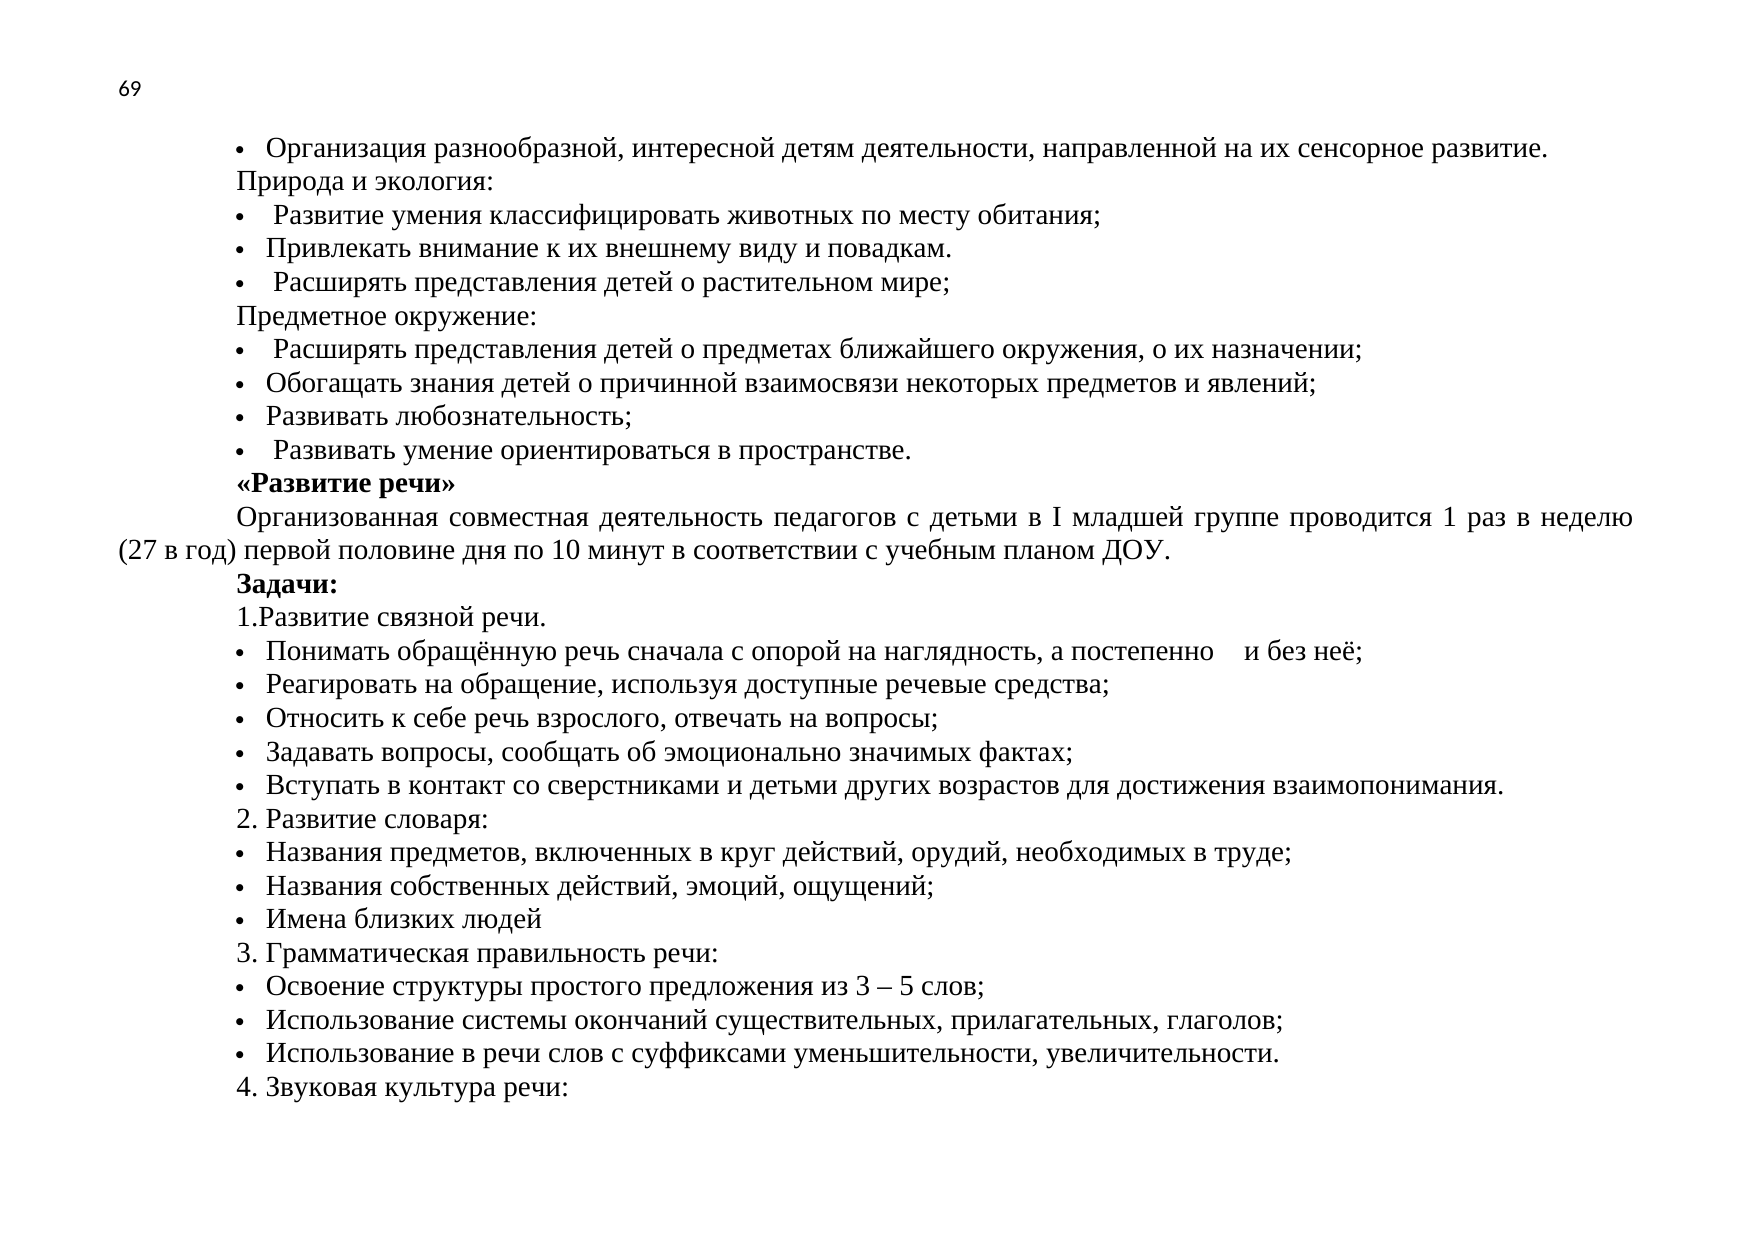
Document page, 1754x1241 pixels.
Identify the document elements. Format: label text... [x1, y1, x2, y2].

list Задавать вопросы, сообщать об эмоционально значимых фактах; [118, 734, 1636, 767]
list Обогащать знания детей о причинной взаимосвязи некоторых предметов и явлений; [118, 365, 1636, 398]
text 2. Развитие словаря: [118, 801, 1636, 834]
list Привлекать внимание к их внешнему виду и повадкам. [118, 231, 1636, 264]
text «Развитие речи» [118, 465, 1636, 499]
text Организованная совместная деятельность педагогов с детьми в I младшей группе проводится 1 раз в неделю (27 в год) первой половине дня по 10 минут в соответствии с учебным планом ДОУ. [118, 499, 1636, 566]
list Понимать обращённую речь сначала с опорой на наглядность, а постепенно и без неё; [118, 633, 1636, 667]
text 3. Грамматическая правильность речи: [118, 935, 1636, 968]
list Развитие умения классифицировать животных по месту обитания; [118, 197, 1636, 231]
list Организация разнообразной, интересной детям деятельности, направленной на их сенсорное развитие. [118, 130, 1636, 163]
list Расширять представления детей о предметах ближайшего окружения, о их назначении; [118, 331, 1636, 365]
list Реагировать на обращение, используя доступные речевые средства; [118, 667, 1636, 700]
text 1.Развитие связной речи. [118, 599, 1636, 633]
text Задачи: [118, 566, 1636, 599]
text Предметное окружение: [118, 298, 1636, 331]
list Освоение структуры простого предложения из 3 – 5 слов; [118, 968, 1636, 1002]
list Использование системы окончаний существительных, прилагательных, глаголов; [118, 1002, 1636, 1036]
list Развивать любознательность; [118, 398, 1636, 432]
list Развивать умение ориентироваться в пространстве. [118, 432, 1636, 465]
text 4. Звуковая культура речи: [118, 1069, 1636, 1103]
list Названия собственных действий, эмоций, ощущений; [118, 868, 1636, 901]
list Относить к себе речь взрослого, отвечать на вопросы; [118, 700, 1636, 734]
list Расширять представления детей о растительном мире; [118, 264, 1636, 298]
list Названия предметов, включенных в круг действий, орудий, необходимых в труде; [118, 834, 1636, 868]
list Вступать в контакт со сверстниками и детьми других возрастов для достижения взаимопонимания. [118, 767, 1636, 801]
list Имена близких людей [118, 901, 1636, 935]
list Использование в речи слов с суффиксами уменьшительности, увеличительности. [118, 1036, 1636, 1069]
text Природа и экология: [118, 163, 1636, 197]
